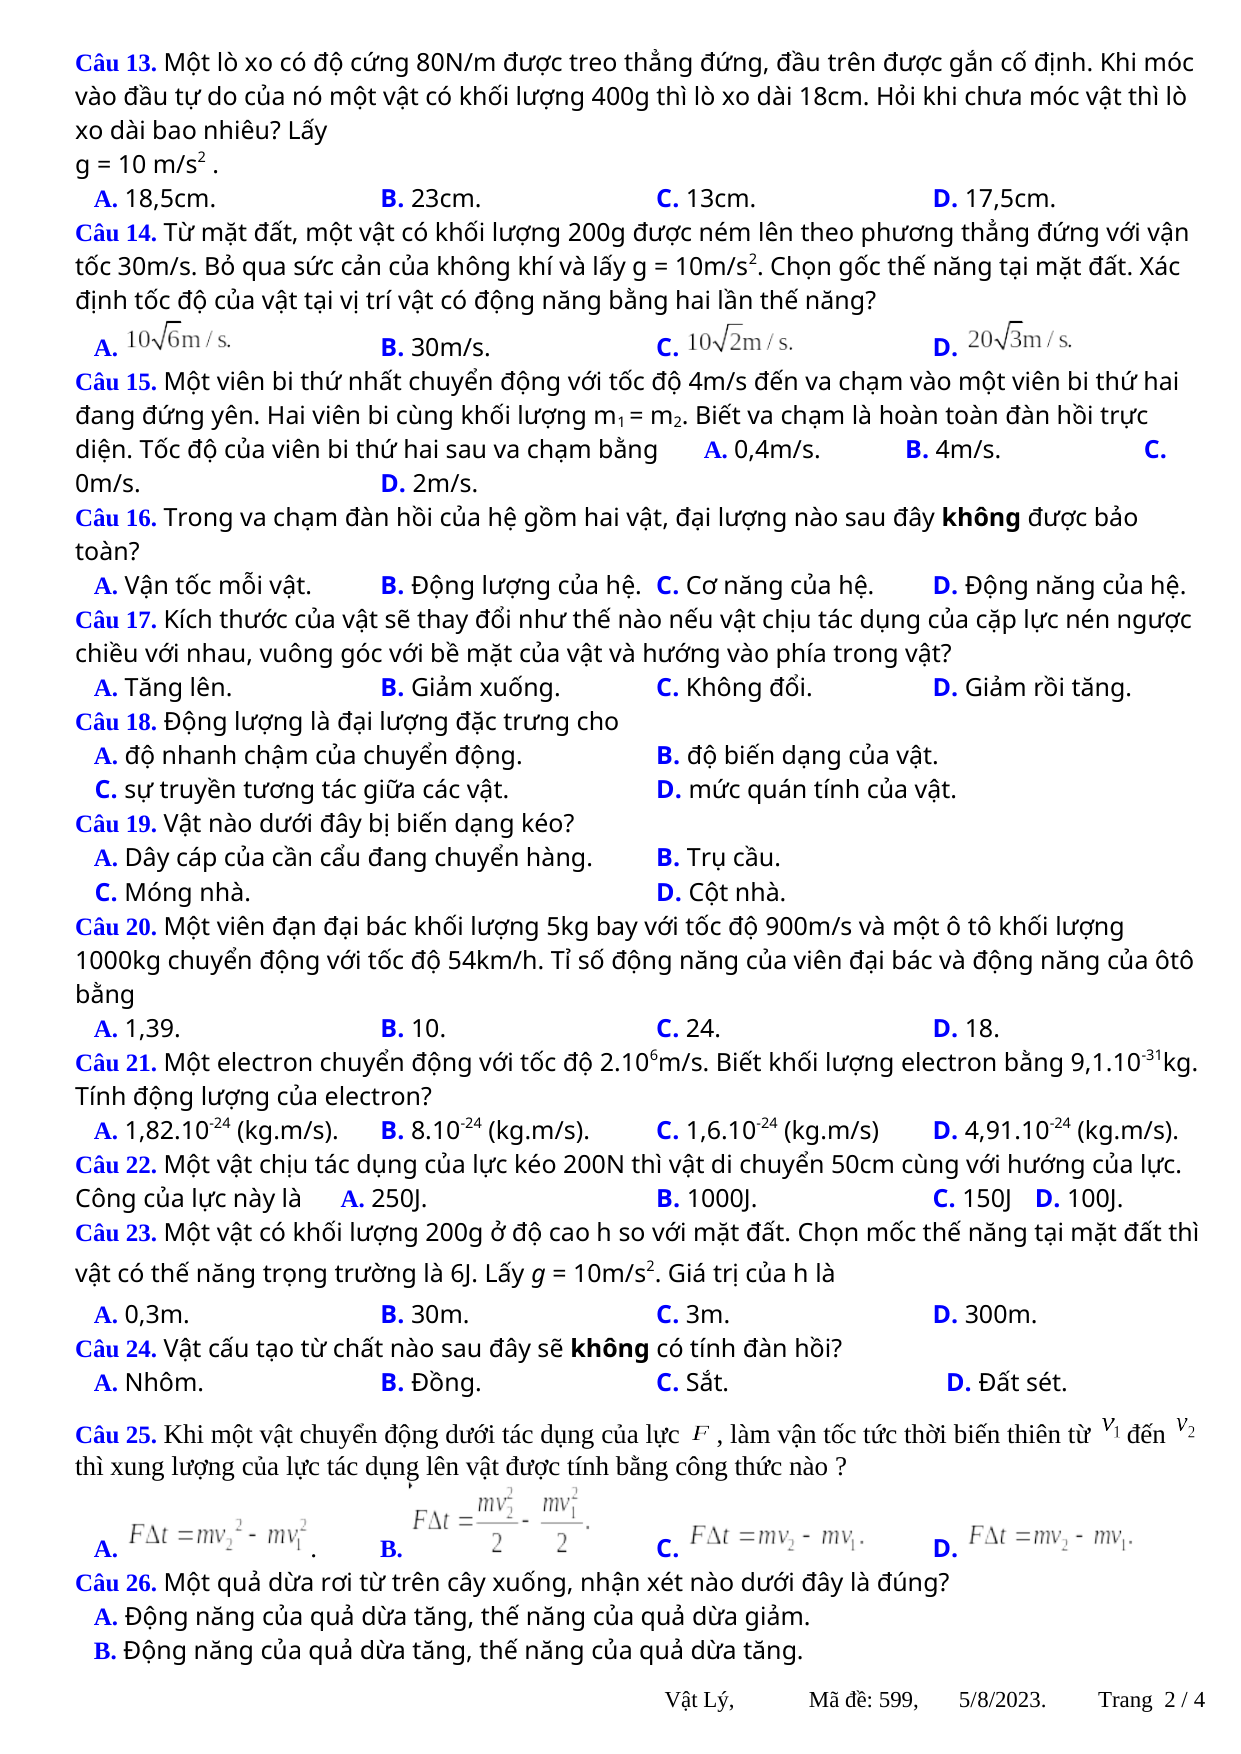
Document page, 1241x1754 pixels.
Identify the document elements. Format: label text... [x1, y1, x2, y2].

text A. 0,3m. B. 30m. C. 3m. D. 300m. [75, 1296, 1205, 1331]
text B. Động năng của quả dừa tăng, thế năng của quả dừa tăng. [75, 1633, 1205, 1667]
text A. 1,82.10-24 (kg.m/s). B. 8.10-24 (kg.m/s). C. 1,6.10-24 (kg.m/s) D. 4,91.10-24 (kg.m/s). [75, 1113, 1205, 1147]
text Câu 21. Một electron chuyển động với tốc độ 2.106m/s. Biết khối lượng electron bằng 9,1.10-31kg. Tính động lượng của electron? [75, 1044, 1205, 1113]
text Câu 16. Trong va chạm đàn hồi của hệ gồm hai vật, đại lượng nào sau đây không được bảo toàn? [75, 499, 1205, 568]
text Câu 23. Một vật có khối lượng 200g ở độ cao h so với mặt đất. Chọn mốc thế năng tại mặt đất thì vật có thế năng trọng trường là 6J. Lấy g = 10m/s2. Giá trị của h là [75, 1215, 1205, 1290]
text A. độ nhanh chậm của chuyển động. B. độ biến dạng của vật. [75, 738, 1205, 772]
text A. 1,39. B. 10. C. 24. D. 18. [75, 1010, 1205, 1044]
text Câu 22. Một vật chịu tác dụng của lực kéo 200N thì vật di chuyển 50cm cùng với hướng của lực. Công của lực này là A. 250J. B. 1000J. C. 150J D. 100J. [75, 1147, 1205, 1215]
text Câu 17. Kích thước của vật sẽ thay đổi như thế nào nếu vật chịu tác dụng của cặp lực nén ngược chiều với nhau, vuông góc với bề mặt của vật và hướng vào phía trong vật? [75, 602, 1205, 670]
text Câu 24. Vật cấu tạo từ chất nào sau đây sẽ không có tính đàn hồi? [75, 1331, 1205, 1364]
text g = 10 m/s2 . [75, 147, 1205, 181]
text A. Tăng lên. B. Giảm xuống. C. Không đổi. D. Giảm rồi tăng. [75, 670, 1205, 704]
text Câu 15. Một viên bi thứ nhất chuyển động với tốc độ 4m/s đến va chạm vào một viên bi thứ hai đang đứng yên. Hai viên bi cùng khối lượng m1 = m2. Biết va chạm là hoàn toàn đàn hồi trực diện. Tốc độ của viên bi thứ hai sau va chạm bằng A. 0,4m/s. B. 4m/s. C. 0m/s. D. 2m/s. [75, 363, 1205, 499]
text Câu 20. Một viên đạn đại bác khối lượng 5kg bay với tốc độ 900m/s và một ô tô khối lượng 1000kg chuyển động với tốc độ 54km/h. Tỉ số động năng của viên đại bác và động năng của ôtô bằng [75, 908, 1205, 1010]
text C. sự truyền tương tác giữa các vật. D. mức quán tính của vật. [75, 772, 1205, 806]
text Câu 13. Một lò xo có độ cứng 80N/m được treo thẳng đứng, đầu trên được gắn cố định. Khi móc vào đầu tự do của nó một vật có khối lượng 400g thì lò xo dài 18cm. Hỏi khi chưa móc vật thì lò xo dài bao nhiêu? Lấy [75, 44, 1205, 147]
text A. B. 30m/s. C. D. [75, 317, 1205, 363]
text Câu 14. Từ mặt đất, một vật có khối lượng 200g được ném lên theo phương thẳng đứng với vận tốc 30m/s. Bỏ qua sức cản của không khí và lấy g = 10m/s2. Chọn gốc thế năng tại mặt đất. Xác định tốc độ của vật tại vị trí vật có động năng bằng hai lần thế năng? [75, 215, 1205, 317]
text Câu 26. Một quả dừa rơi từ trên cây xuống, nhận xét nào dưới đây là đúng? [75, 1565, 1205, 1599]
text A. . B. C. D. [75, 1481, 1205, 1565]
text C. Móng nhà. D. Cột nhà. [75, 874, 1205, 908]
text Câu 19. Vật nào dưới đây bị biến dạng kéo? [75, 806, 1205, 840]
text Câu 18. Động lượng là đại lượng đặc trưng cho [75, 704, 1205, 738]
text A. Động năng của quả dừa tăng, thế năng của quả dừa giảm. [75, 1599, 1205, 1633]
text A. 18,5cm. B. 23cm. C. 13cm. D. 17,5cm. [75, 181, 1205, 215]
text A. Nhôm. B. Đồng. C. Sắt. D. Đất sét. [75, 1364, 1205, 1399]
list Câu 25. Khi một vật chuyển động dưới tác dụng của lực , làm vận tốc tức thời biến thiên từ đến thì xung lượng của lực tác dụng lên vật được tính bằng công thức nào ? [75, 1399, 1205, 1481]
text A. Vận tốc mỗi vật. B. Động lượng của hệ. C. Cơ năng của hệ. D. Động năng của hệ. [75, 568, 1205, 602]
text A. Dây cáp của cần cẩu đang chuyển hàng. B. Trụ cầu. [75, 840, 1205, 874]
